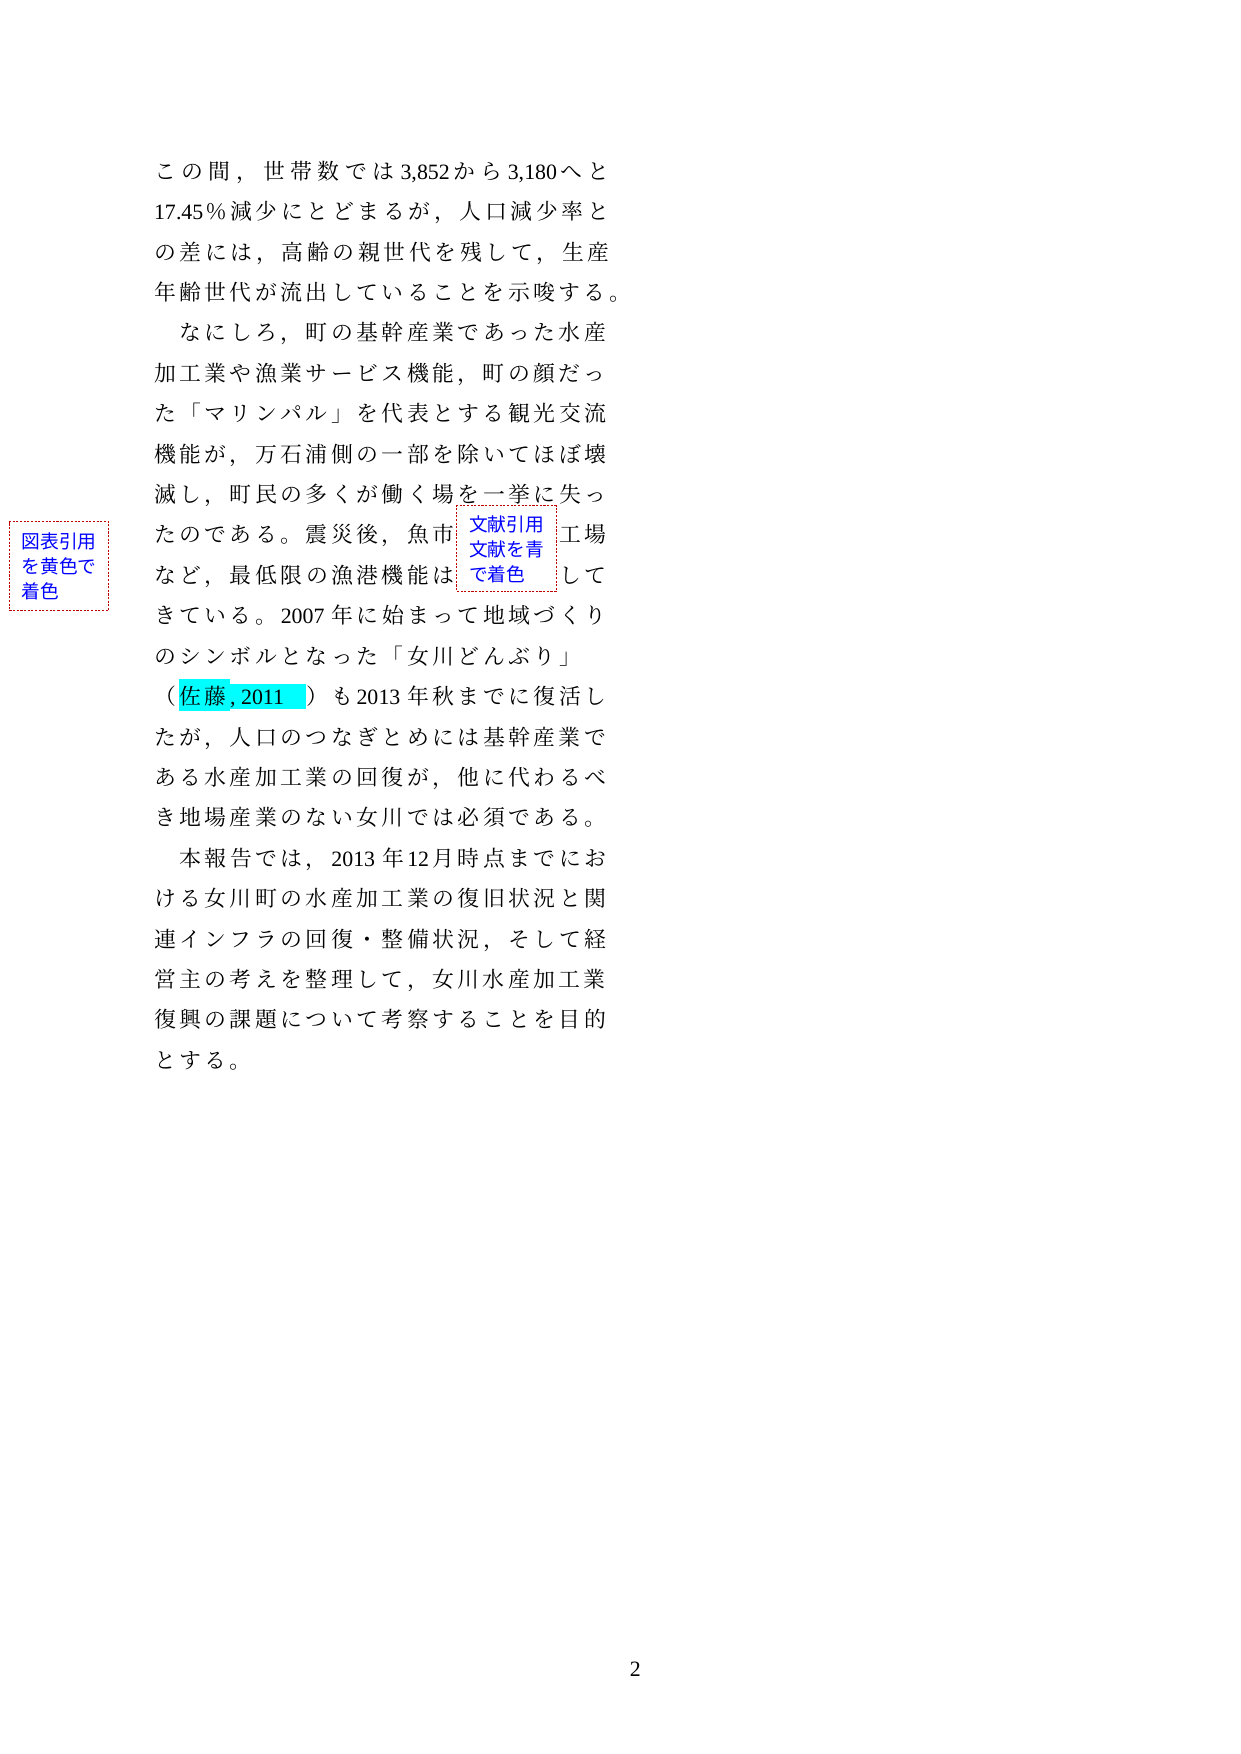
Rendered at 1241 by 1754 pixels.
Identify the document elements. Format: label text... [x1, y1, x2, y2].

text 本報告では，2013年12月時点までにおける女川町の水産加工業の復旧状況と関連インフラの回復・整備状況，そして経営主の考えを整理して，女川水産加工業復興の課題について考察することを目的とする。 [154, 837, 613, 1079]
text なにしろ，町の基幹産業であった水産加工業や漁業サービス機能，町の顔だった「マリンパル」を代表とする観光交流機能が，万石浦側の一部を除いてほぼ壊滅し，町民の多くが働く場を一挙に失ったのである。震災後，魚市場や製氷工場など，最低限の漁港機能は順次回復してきている。2007年に始まって地域づくりのシンボルとなった「女川どんぶり」（佐藤, 2011）も2013年秋までに復活したが，人口のつなぎとめには基幹産業である水産加工業の回復が，他に代わるべき地場産業のない女川では必須である。 [154, 311, 613, 837]
